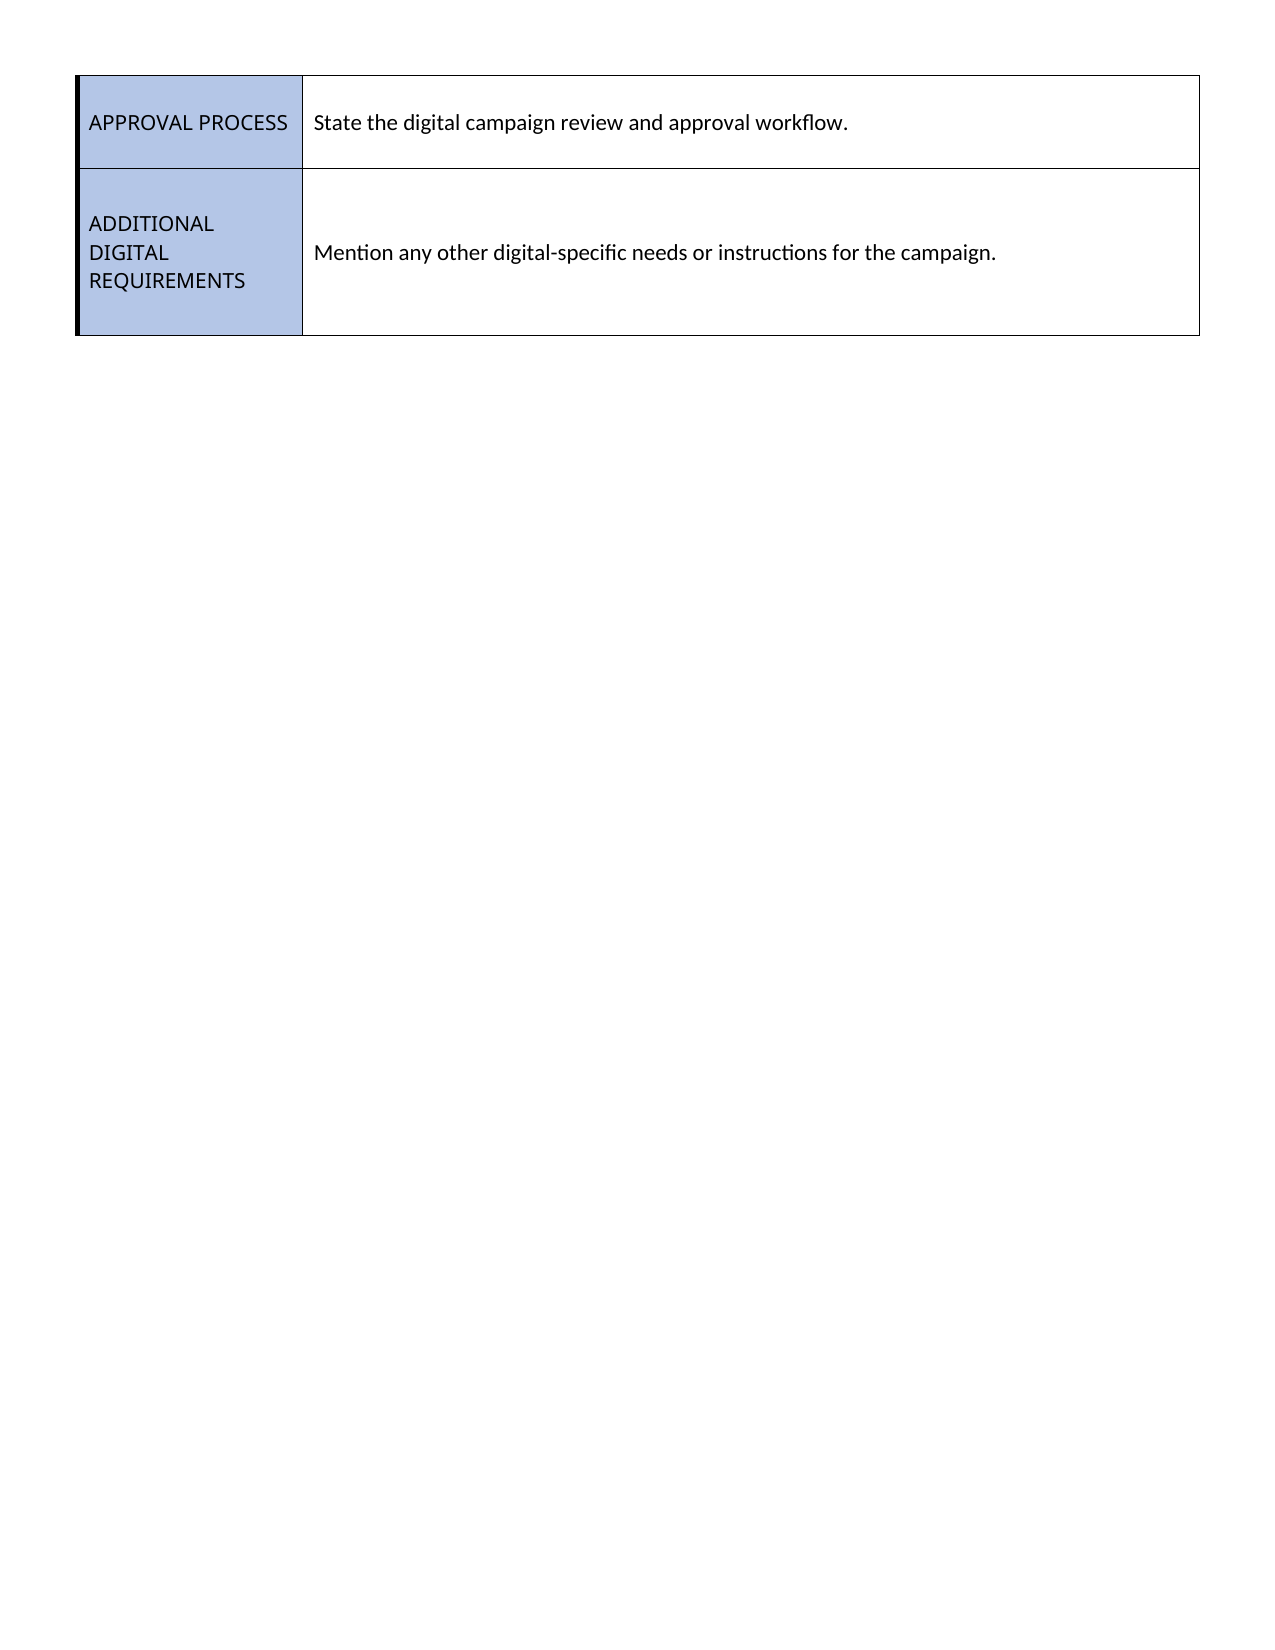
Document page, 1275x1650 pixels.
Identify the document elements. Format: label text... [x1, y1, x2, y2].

table_cell ADDITIONAL DIGITAL REQUIREMENTS [80, 169, 302, 335]
table_cell APPROVAL PROCESS [80, 76, 302, 168]
